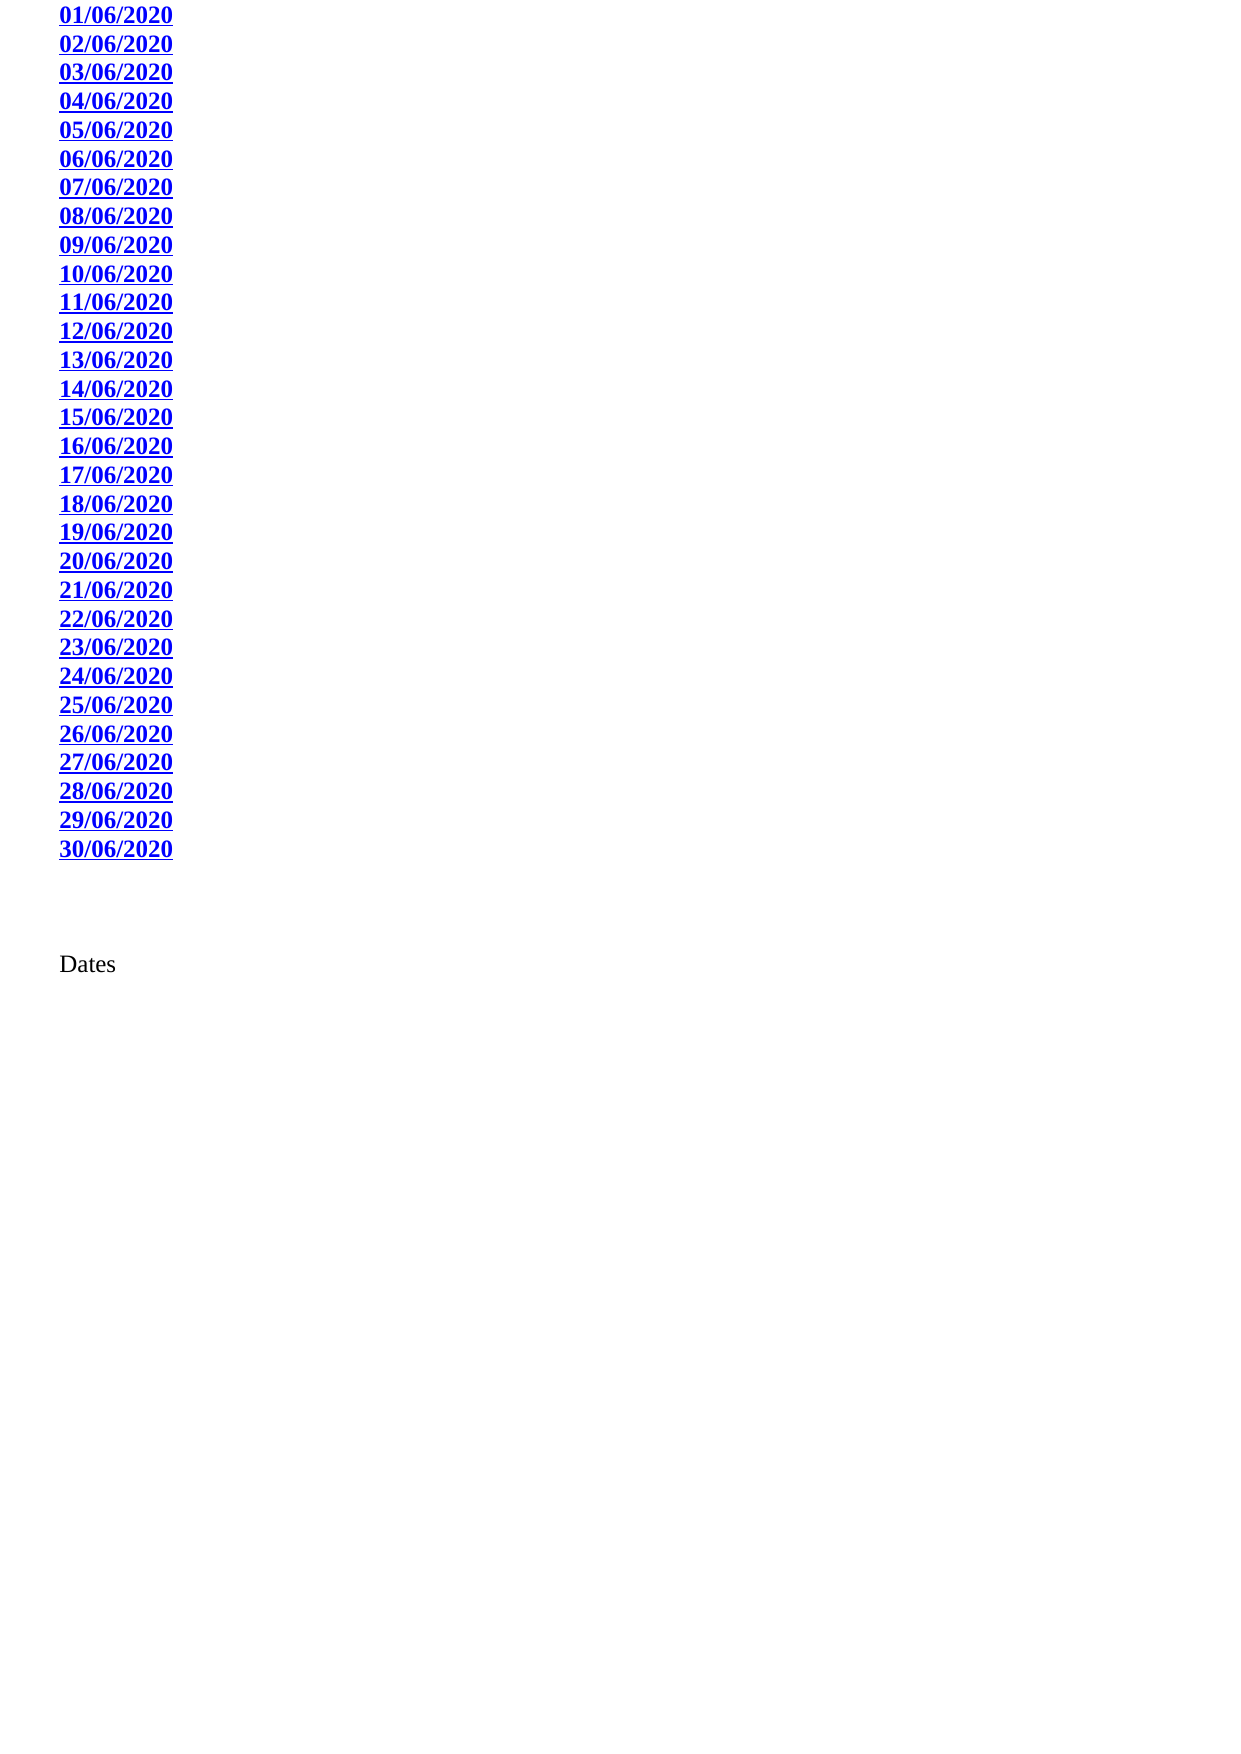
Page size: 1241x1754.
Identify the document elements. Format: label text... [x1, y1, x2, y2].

subtitle 23/06/2020 [59, 632, 1181, 661]
subtitle 13/06/2020 [59, 345, 1181, 374]
subtitle 09/06/2020 [59, 230, 1181, 259]
subtitle 22/06/2020 [59, 604, 1181, 632]
subtitle 25/06/2020 [59, 690, 1181, 719]
subtitle 06/06/2020 [59, 144, 1181, 172]
subtitle 28/06/2020 [59, 776, 1181, 805]
subtitle 24/06/2020 [59, 661, 1181, 690]
subtitle 26/06/2020 [59, 719, 1181, 747]
subtitle 02/06/2020 [59, 29, 1181, 57]
text Dates [59, 949, 1181, 977]
subtitle 30/06/2020 [59, 834, 1181, 862]
subtitle 10/06/2020 [59, 259, 1181, 287]
subtitle 03/06/2020 [59, 57, 1181, 86]
subtitle 14/06/2020 [59, 374, 1181, 402]
subtitle 05/06/2020 [59, 115, 1181, 144]
subtitle 04/06/2020 [59, 86, 1181, 115]
subtitle 21/06/2020 [59, 575, 1181, 604]
subtitle 12/06/2020 [59, 316, 1181, 345]
subtitle 19/06/2020 [59, 517, 1181, 546]
subtitle 11/06/2020 [59, 287, 1181, 316]
subtitle 27/06/2020 [59, 747, 1181, 776]
subtitle 16/06/2020 [59, 431, 1181, 460]
subtitle 18/06/2020 [59, 489, 1181, 517]
subtitle 08/06/2020 [59, 201, 1181, 230]
subtitle 07/06/2020 [59, 172, 1181, 201]
subtitle 15/06/2020 [59, 402, 1181, 431]
subtitle 20/06/2020 [59, 546, 1181, 575]
subtitle 01/06/2020 [59, 0, 1181, 29]
subtitle 17/06/2020 [59, 460, 1181, 489]
subtitle 29/06/2020 [59, 805, 1181, 834]
